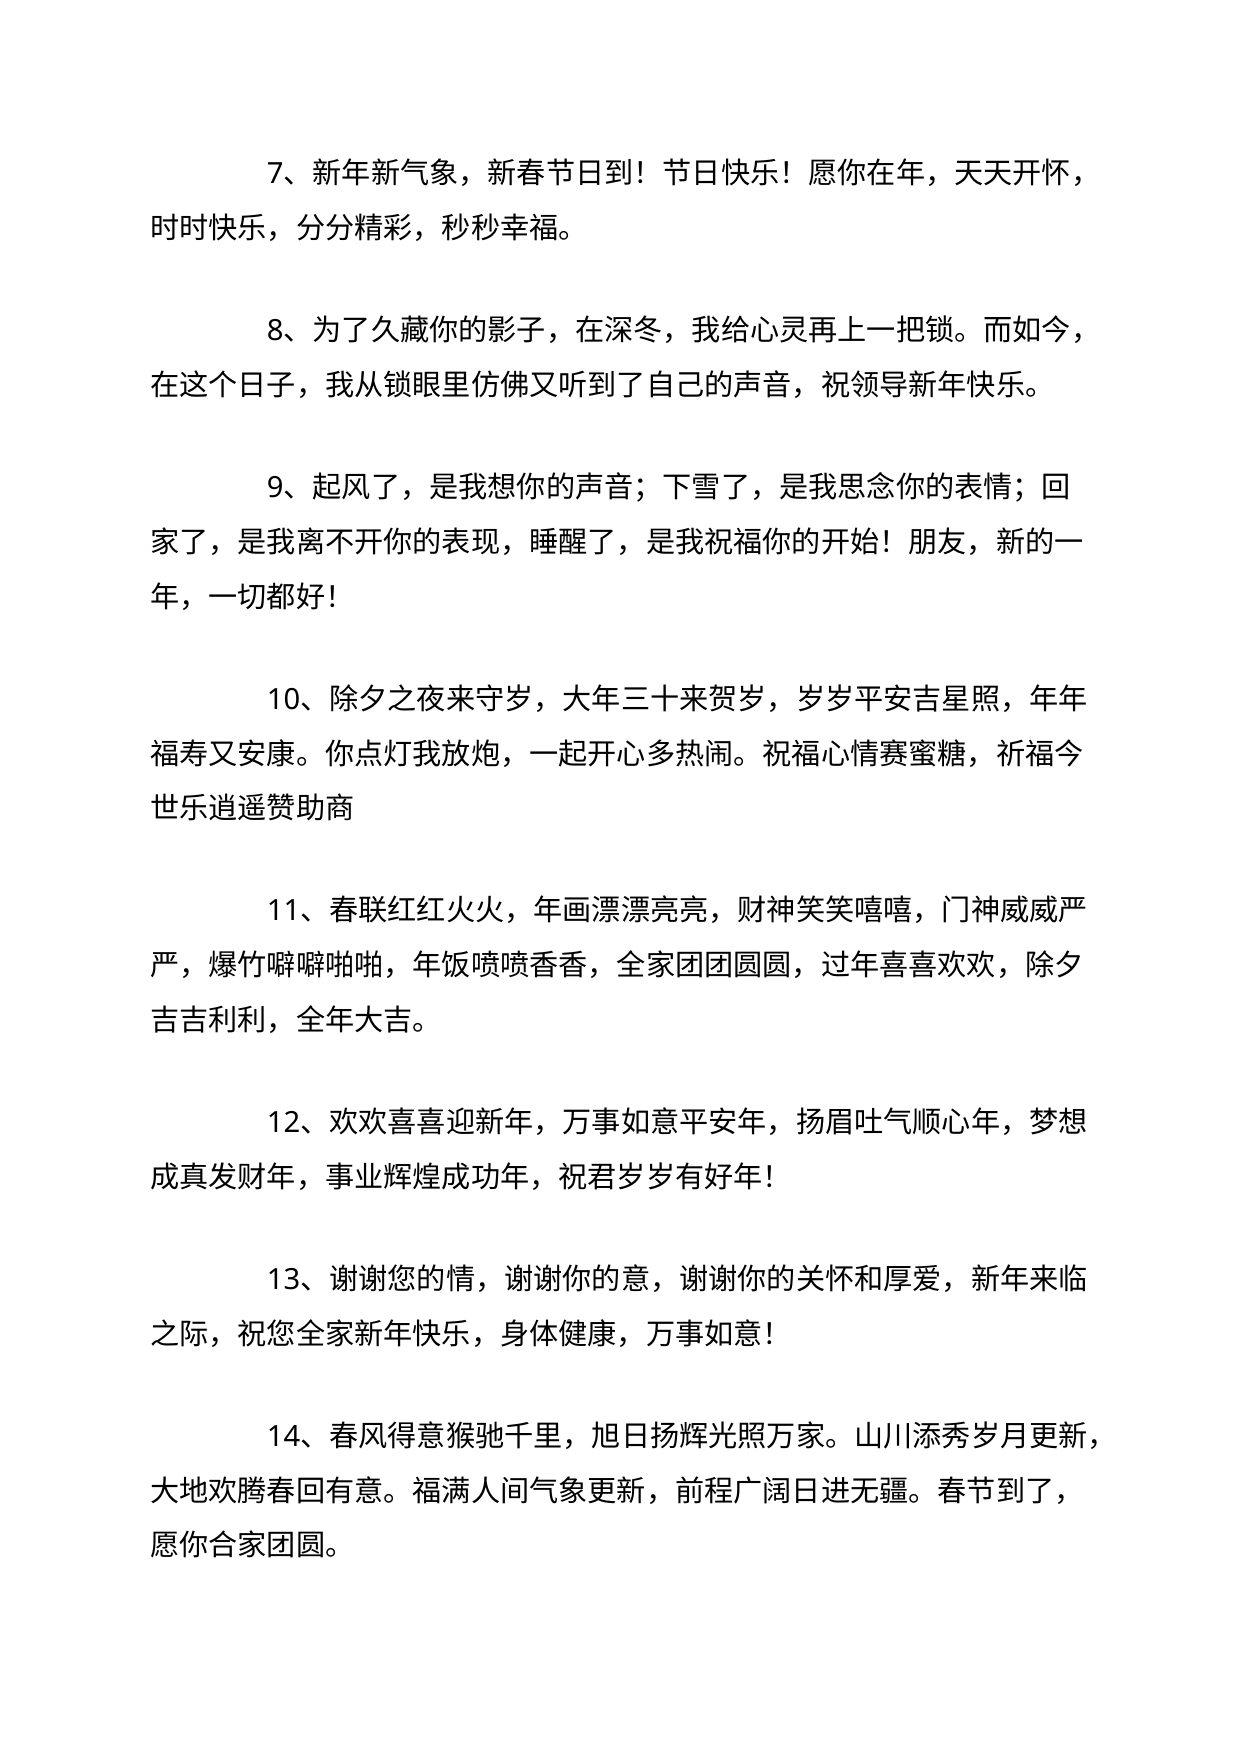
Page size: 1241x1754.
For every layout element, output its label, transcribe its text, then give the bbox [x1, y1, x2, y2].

text 9、起风了，是我想你的声音；下雪了，是我思念你的表情；回家了，是我离不开你的表现，睡醒了，是我祝福你的开始！朋友，新的一年，一切都好！ [150, 463, 1090, 616]
text 12、欢欢喜喜迎新年，万事如意平安年，扬眉吐气顺心年，梦想成真发财年，事业辉煌成功年，祝君岁岁有好年！ [150, 1098, 1090, 1196]
text 13、谢谢您的情，谢谢你的意，谢谢你的关怀和厚爱，新年来临之际，祝您全家新年快乐，身体健康，万事如意！ [150, 1255, 1090, 1353]
text 7、新年新气象，新春节日到！节日快乐！愿你在年，天天开怀，时时快乐，分分精彩，秒秒幸福。 [150, 150, 1090, 247]
text 11、春联红红火火，年画漂漂亮亮，财神笑笑嘻嘻，门神威威严严，爆竹噼噼啪啪，年饭喷喷香香，全家团团圆圆，过年喜喜欢欢，除夕吉吉利利，全年大吉。 [150, 887, 1090, 1039]
text 14、春风得意猴驰千里，旭日扬辉光照万家。山川添秀岁月更新，大地欢腾春回有意。福满人间气象更新，前程广阔日进无疆。春节到了，愿你合家团圆。 [150, 1412, 1090, 1564]
text 8、为了久藏你的影子，在深冬，我给心灵再上一把锁。而如今，在这个日子，我从锁眼里仿佛又听到了自己的声音，祝领导新年快乐。 [150, 307, 1090, 404]
text 10、除夕之夜来守岁，大年三十来贺岁，岁岁平安吉星照，年年福寿又安康。你点灯我放炮，一起开心多热闹。祝福心情赛蜜糖，祈福今世乐逍遥赞助商 [150, 675, 1090, 827]
